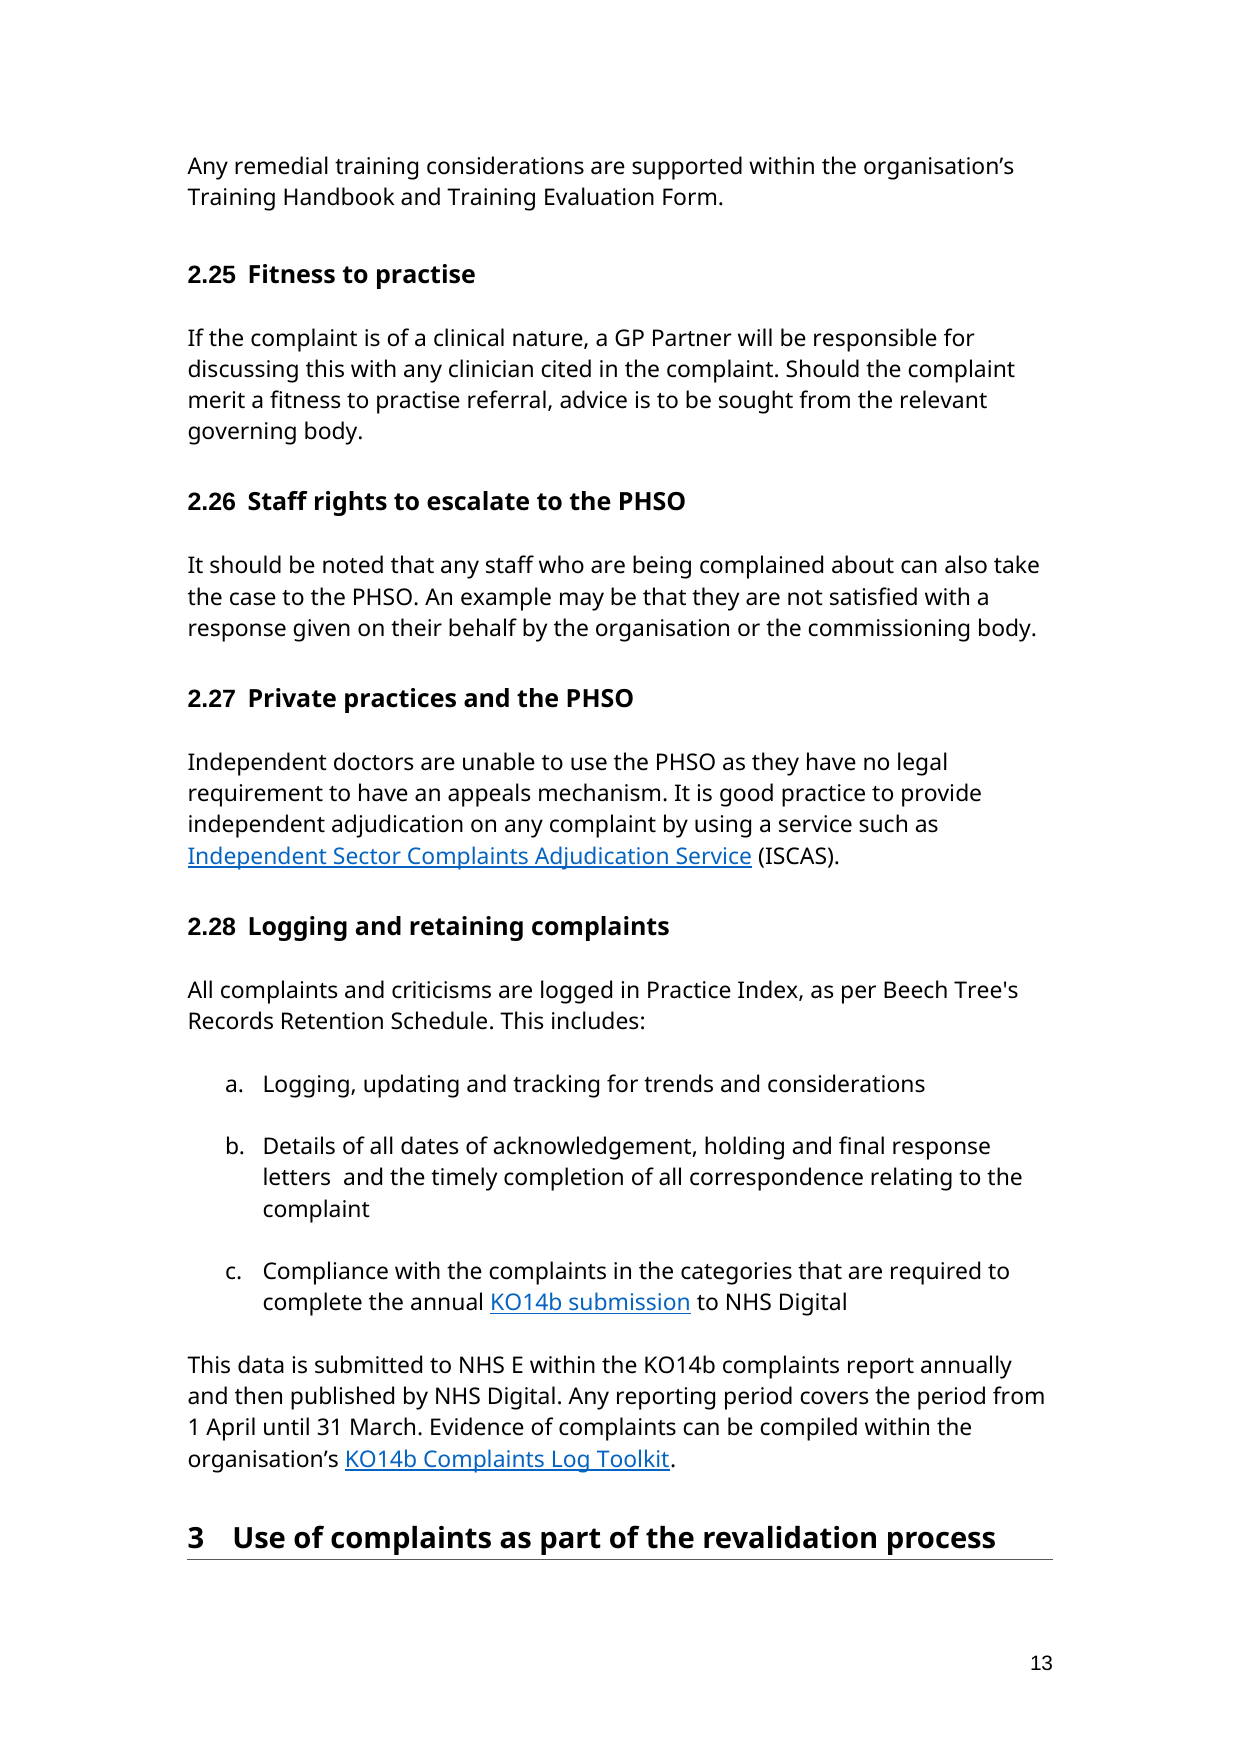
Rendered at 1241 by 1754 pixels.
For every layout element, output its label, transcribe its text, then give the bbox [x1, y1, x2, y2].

text It should be noted that any staff who are being complained about can also take the case to the PHSO. An example may be that they are not satisfied with a response given on their behalf by the organisation or the commissioning body. [187, 549, 1053, 643]
text Any remedial training considerations are supported within the organisation’s Training Handbook and Training Evaluation Form. [187, 150, 1053, 212]
subtitle Use of complaints as part of the revalidation process [187, 1517, 1053, 1559]
list Compliance with the complaints in the categories that are required to complete the annual KO14b submission to NHS Digital [225, 1255, 1053, 1317]
list Details of all dates of acknowledgement, holding and final response letters and the timely completion of all correspondence relating to the complaint [225, 1130, 1053, 1224]
text This data is submitted to NHS E within the KO14b complaints report annually and then published by NHS Digital. Any reporting period covers the period from 1 April until 31 March. Evidence of complaints can be compiled within the organisation’s KO14b Complaints Log Toolkit. [187, 1349, 1053, 1474]
text All complaints and criticisms are logged in Practice Index, as per Beech Tree's Records Retention Schedule. This includes: [187, 974, 1053, 1036]
subtitle Private practices and the PHSO [187, 681, 1053, 715]
subtitle Staff rights to escalate to the PHSO [187, 484, 1053, 518]
text Independent doctors are unable to use the PHSO as they have no legal requirement to have an appeals mechanism. It is good practice to provide independent adjudication on any complaint by using a service such as Independent Sector Complaints Adjudication Service (ISCAS). [187, 746, 1053, 871]
text If the complaint is of a clinical nature, a GP Partner will be responsible for discussing this with any clinician cited in the complaint. Should the complaint merit a fitness to practise referral, advice is to be sought from the relevant governing body. [187, 322, 1053, 447]
list Logging, updating and tracking for trends and considerations [225, 1067, 1053, 1099]
subtitle Fitness to practise [187, 256, 1053, 290]
subtitle Logging and retaining complaints [187, 908, 1053, 942]
